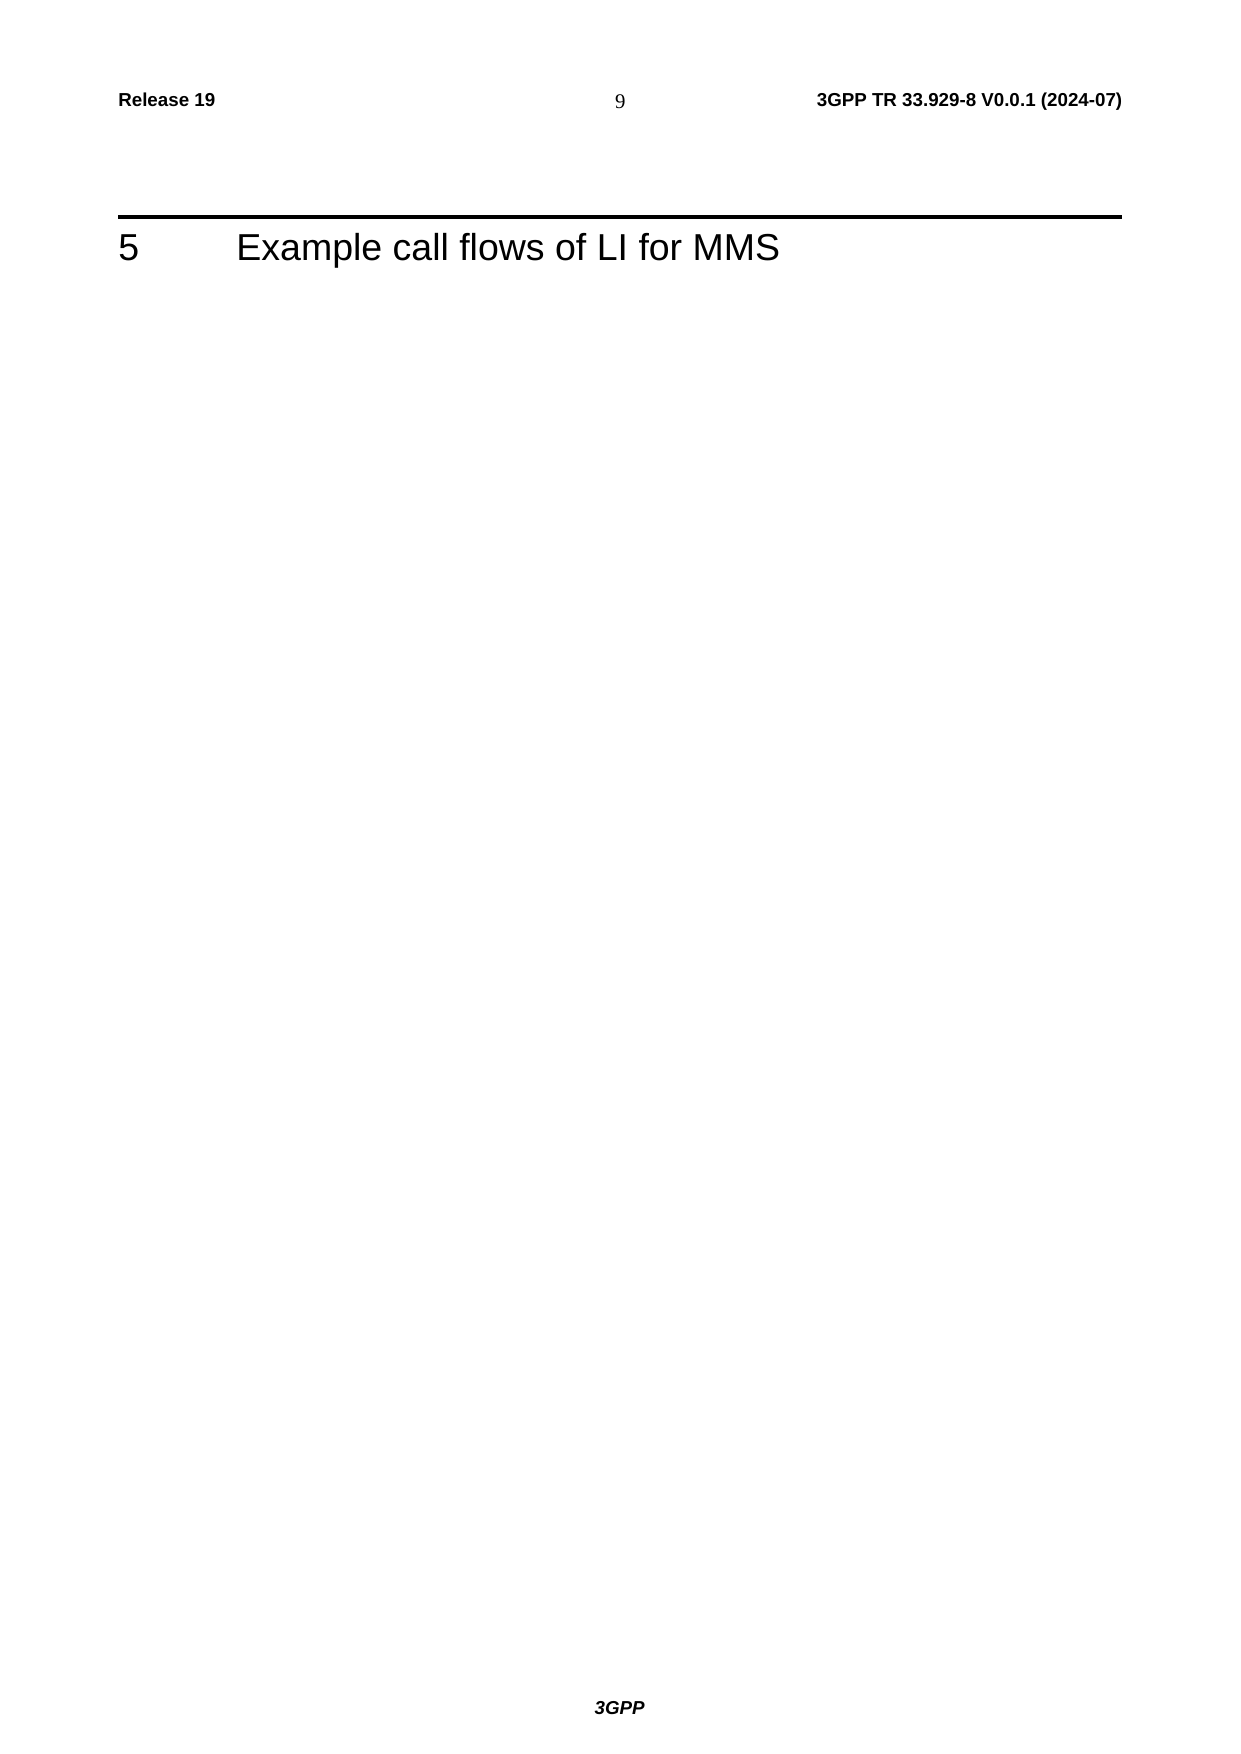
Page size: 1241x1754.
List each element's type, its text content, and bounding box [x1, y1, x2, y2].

subtitle 5 Example call flows of LI for MMS [118, 219, 1122, 268]
